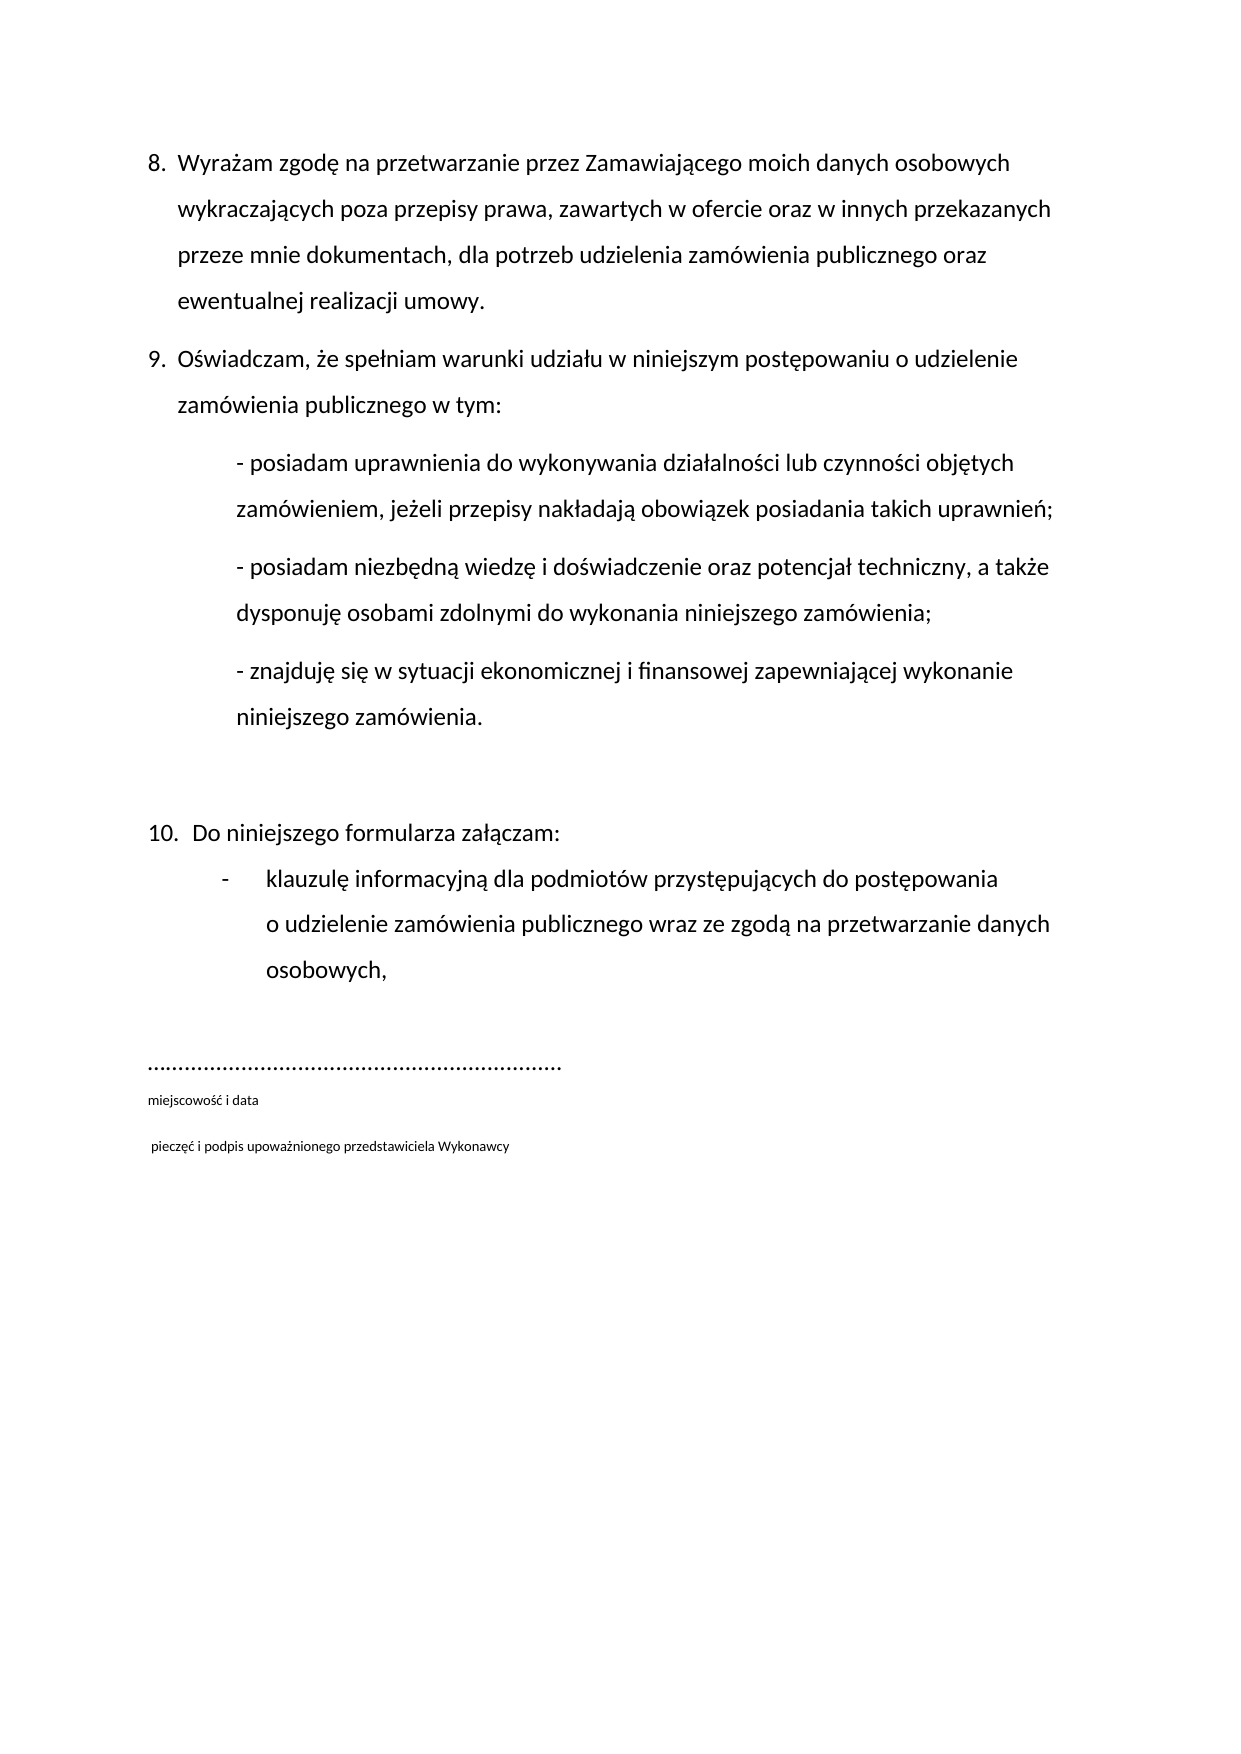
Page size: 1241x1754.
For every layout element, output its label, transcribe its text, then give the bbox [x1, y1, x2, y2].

text - posiadam niezbędną wiedzę i doświadczenie oraz potencjał techniczny, a także dysponuję osobami zdolnymi do wykonania niniejszego zamówienia; [236, 551, 1093, 627]
text - znajduję się w sytuacji ekonomicznej i finansowej zapewniającej wykonanie niniejszego zamówienia. [236, 655, 1093, 731]
text miejscowość i data [148, 1091, 1107, 1122]
text …............................................................... [148, 1046, 1107, 1076]
list Wyrażam zgodę na przetwarzanie przez Zamawiającego moich danych osobowych wykraczających poza przepisy prawa, zawartych w ofercie oraz w innych przekazanych przeze mnie dokumentach, dla potrzeb udzielenia zamówienia publicznego oraz ewentualnej realizacji umowy. [148, 148, 1093, 315]
text pieczęć i podpis upoważnionego przedstawiciela Wykonawcy [148, 1137, 1107, 1168]
list Oświadczam, że spełniam warunki udziału w niniejszym postępowaniu o udzielenie zamówienia publicznego w tym: [148, 343, 1093, 419]
list Do niniejszego formularza załączam: [148, 817, 1093, 848]
text - klauzulę informacyjną dla podmiotów przystępujących do postępowania o udzielenie zamówienia publicznego wraz ze zgodą na przetwarzanie danych osobowych, [221, 863, 1093, 985]
text - posiadam uprawnienia do wykonywania działalności lub czynności objętych zamówieniem, jeżeli przepisy nakładają obowiązek posiadania takich uprawnień; [236, 447, 1093, 523]
